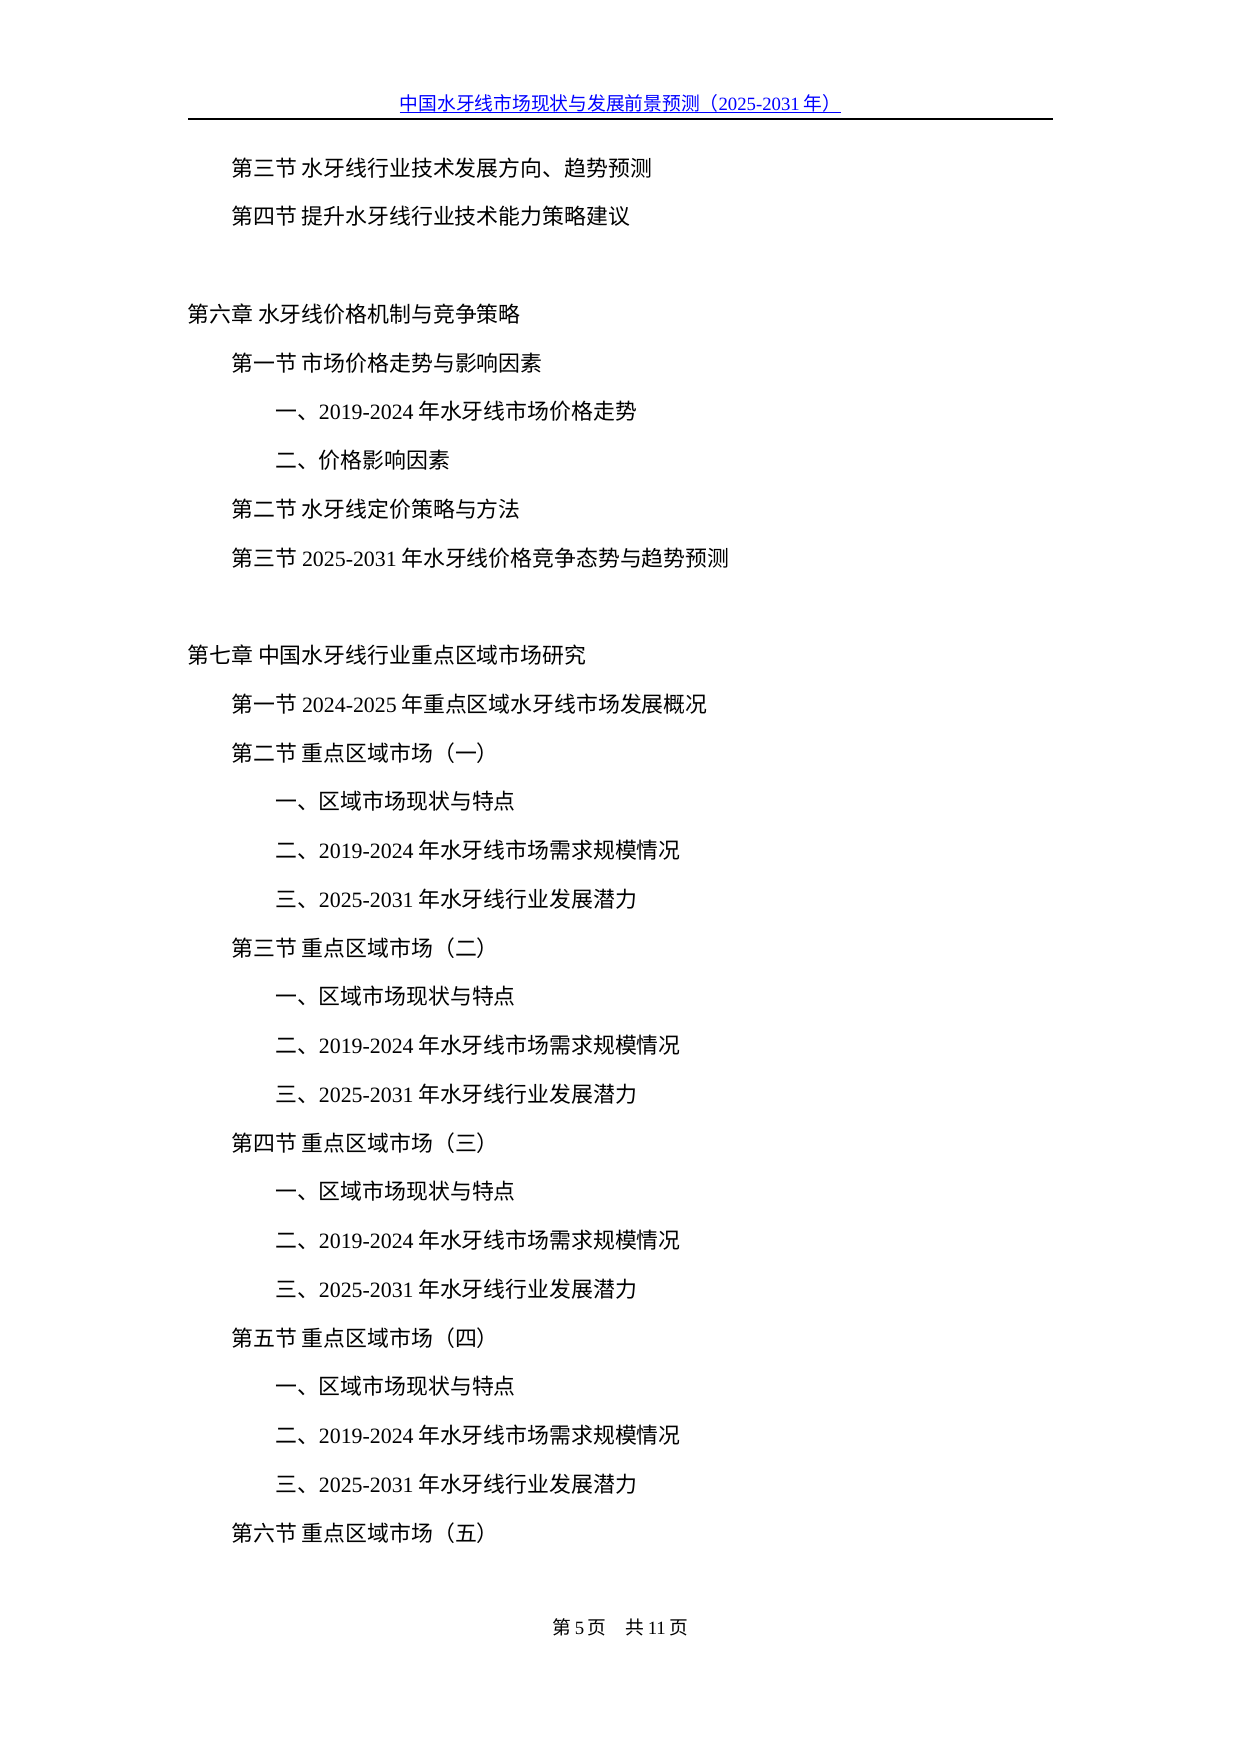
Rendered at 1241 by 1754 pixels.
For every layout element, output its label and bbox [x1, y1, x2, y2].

text [187, 150, 1053, 1548]
